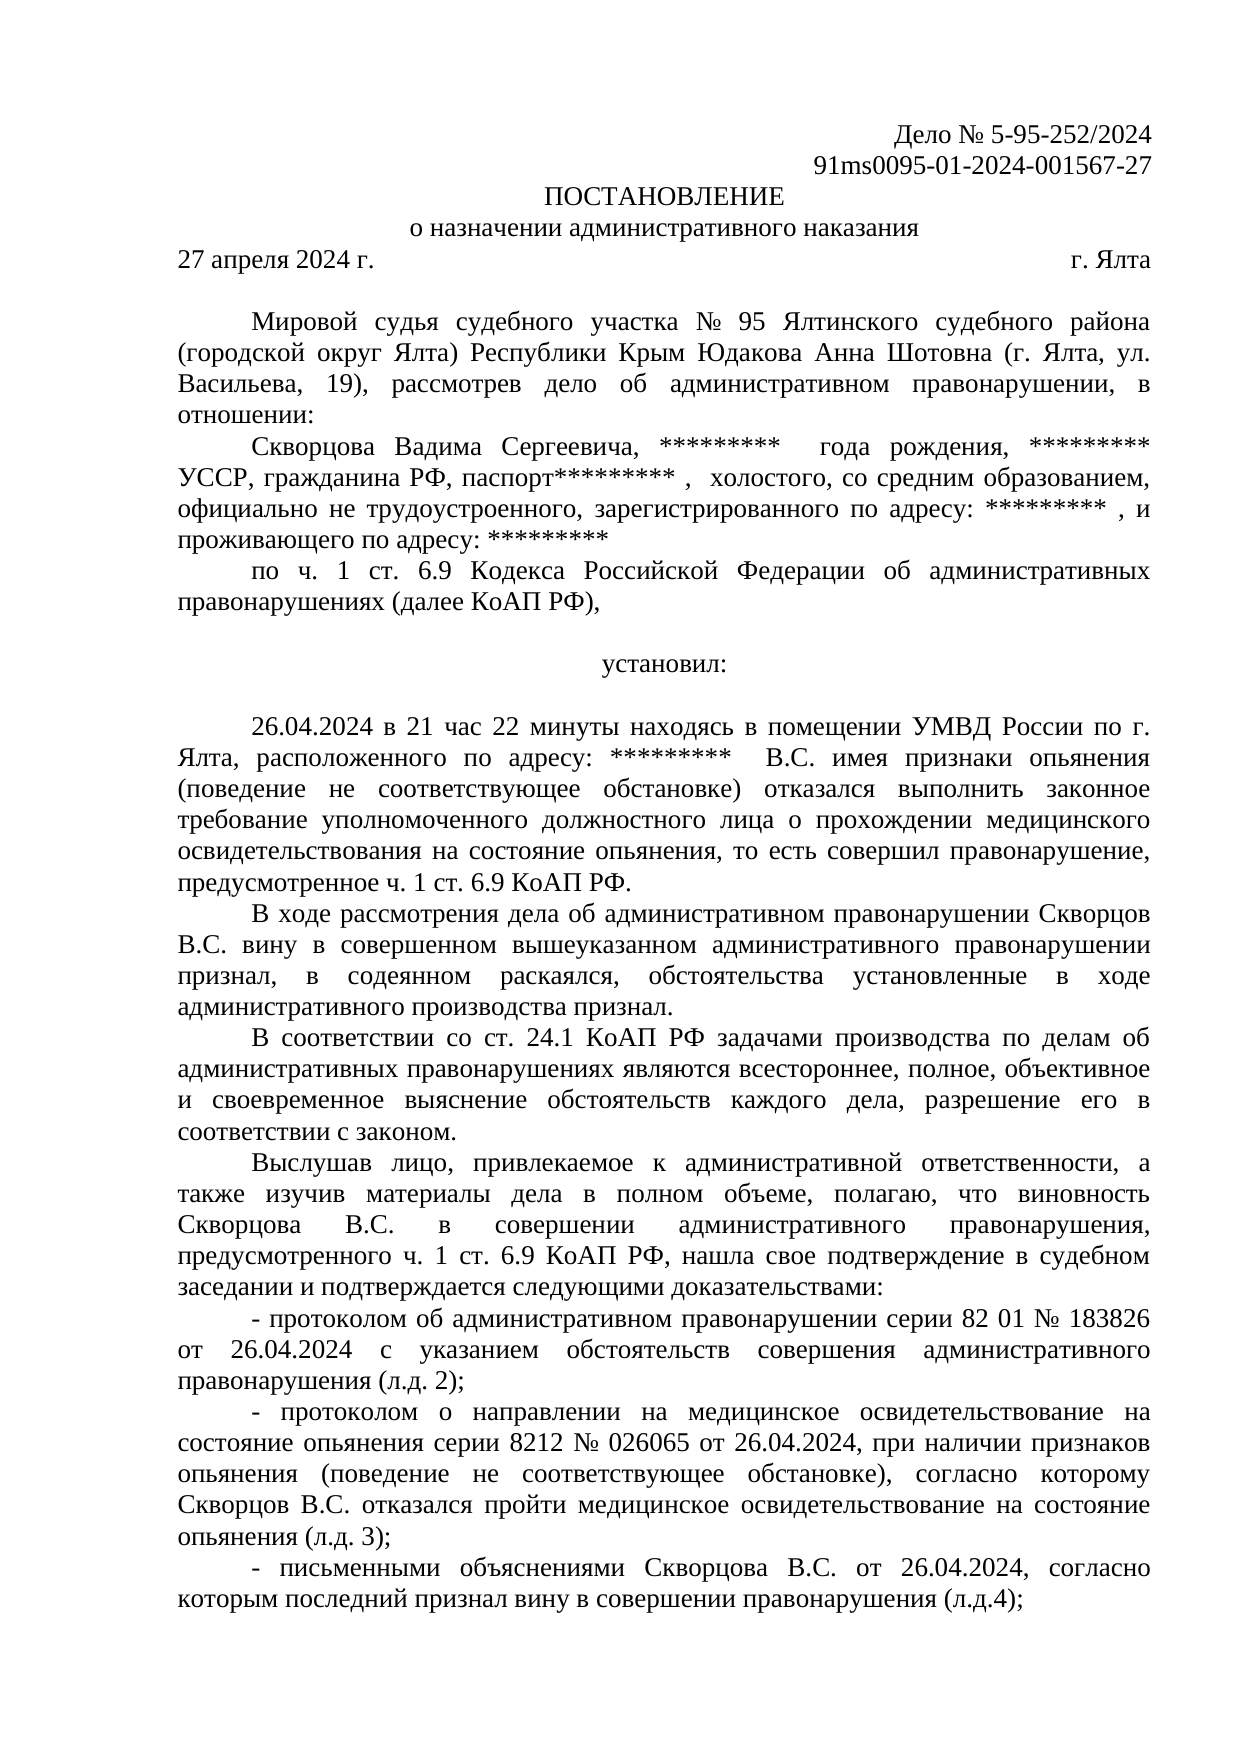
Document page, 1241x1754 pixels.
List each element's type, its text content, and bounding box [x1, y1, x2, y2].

text установил: [177, 648, 1152, 679]
text Мировой судья судебного участка № 95 Ялтинского судебного района (городской округ Ялта) Республики Крым Юдакова Анна Шотовна (г. Ялта, ул. Васильева, 19), рассмотрев дело об административном правонарушении, в отношении: [177, 305, 1152, 429]
text В соответствии со ст. 24.1 КоАП РФ задачами производства по делам об административных правонарушениях являются всестороннее, полное, объективное и своевременное выяснение обстоятельств каждого дела, разрешение его в соответствии с законом. [177, 1021, 1152, 1146]
text по ч. 1 ст. 6.9 Кодекса Российской Федерации об административных правонарушениях (далее КоАП РФ), [177, 554, 1152, 616]
text 91ms0095-01-2024-001567-27 [177, 149, 1152, 180]
text о назначении административного наказания [177, 212, 1152, 243]
text 26.04.2024 в 21 час 22 минуты находясь в помещении УМВД России по г. Ялта, расположенного по адресу: ********* В.С. имея признаки опьянения (поведение не соответствующее обстановке) отказался выполнить законное требование уполномоченного должностного лица о прохождении медицинского освидетельствования на состояние опьянения, то есть совершил правонарушение, предусмотренное ч. 1 ст. 6.9 КоАП РФ. [177, 710, 1152, 897]
text Скворцова Вадима Сергеевича, ********* года рождения, ********* УССР, гражданина РФ, паспорт********* , холостого, со средним образованием, официально не трудоустроенного, зарегистрированного по адресу: ********* , и проживающего по адресу: ********* [177, 429, 1152, 554]
text ПОСТАНОВЛЕНИЕ [177, 180, 1152, 212]
text - протоколом об административном правонарушении серии 82 01 № 183826 от 26.04.2024 с указанием обстоятельств совершения административного правонарушения (л.д. 2); [177, 1302, 1152, 1395]
text Дело № 5-95-252/2024 [177, 118, 1152, 149]
text 27 апреля 2024 г. г. Ялта [177, 243, 1152, 274]
text - протоколом о направлении на медицинское освидетельствование на состояние опьянения серии 8212 № 026065 от 26.04.2024, при наличии признаков опьянения (поведение не соответствующее обстановке), согласно которому Скворцов В.С. отказался пройти медицинское освидетельствование на состояние опьянения (л.д. 3); [177, 1395, 1152, 1551]
text - письменными объяснениями Скворцова В.С. от 26.04.2024, согласно которым последний признал вину в совершении правонарушения (л.д.4); [177, 1551, 1152, 1613]
text Выслушав лицо, привлекаемое к административной ответственности, а также изучив материалы дела в полном объеме, полагаю, что виновность Скворцова В.С. в совершении административного правонарушения, предусмотренного ч. 1 ст. 6.9 КоАП РФ, нашла свое подтверждение в судебном заседании и подтверждается следующими доказательствами: [177, 1146, 1152, 1302]
text В ходе рассмотрения дела об административном правонарушении Скворцов В.С. вину в совершенном вышеуказанном административного правонарушении признал, в содеянном раскаялся, обстоятельства установленные в ходе административного производства признал. [177, 897, 1152, 1021]
